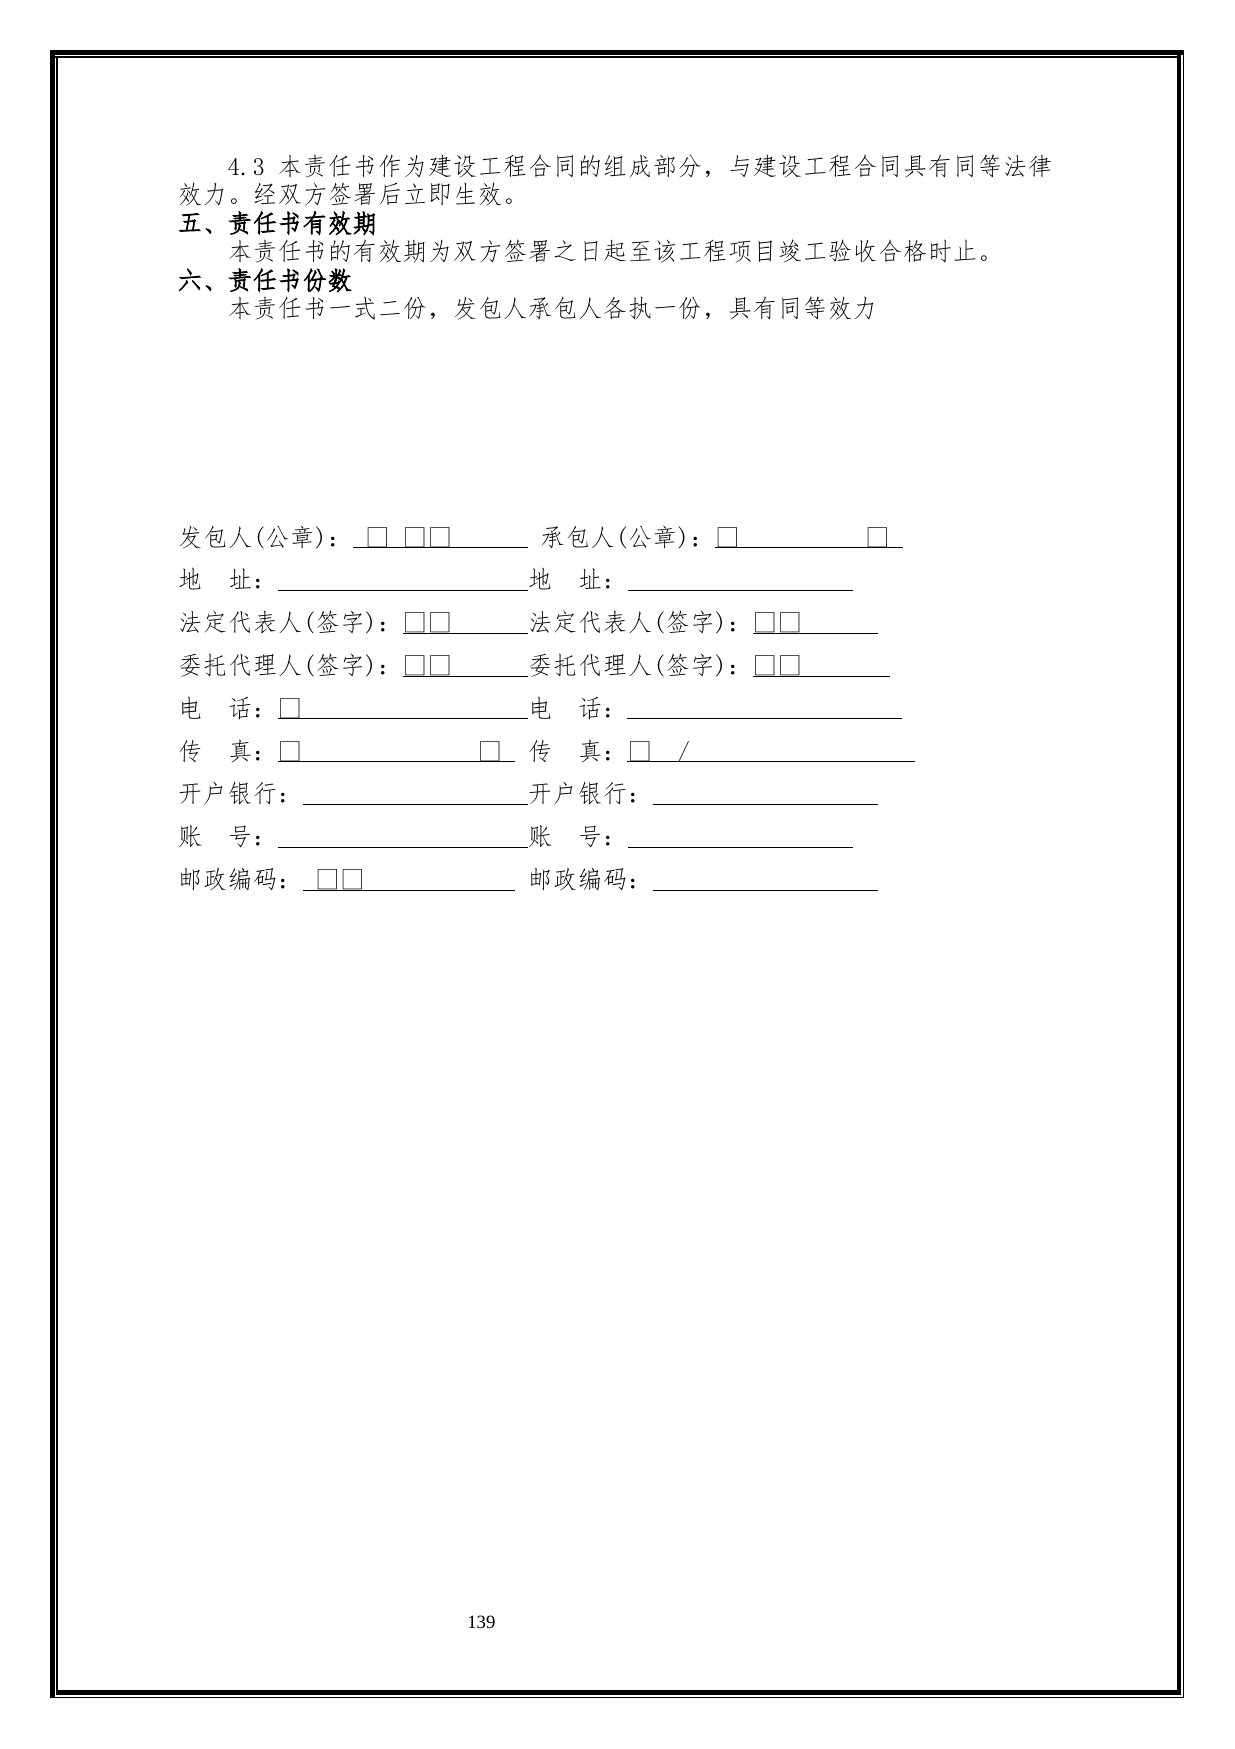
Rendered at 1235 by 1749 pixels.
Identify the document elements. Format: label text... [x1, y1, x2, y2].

text 地 址： 地 址： [177, 564, 1057, 592]
text 4.3 本责任书作为建设工程合同的组成部分，与建设工程合同具有同等法律效力。经双方签署后立即生效。 [177, 150, 1057, 207]
text 发包人(公章)：   承包人(公章)：  [177, 521, 1057, 549]
text 委托代理人(签字)： 委托代理人(签字)： [177, 649, 1057, 678]
text 法定代表人(签字)： 法定代表人(签字)： [177, 607, 1057, 635]
text 六、责任书份数 [177, 264, 1057, 293]
text 五、责任书有效期 [177, 207, 1057, 236]
text 开户银行： 开户银行： [177, 778, 1057, 806]
text 传 真：  传 真： / [177, 735, 1057, 764]
text 邮政编码：  邮政编码： [177, 863, 1057, 892]
text 本责任书的有效期为双方签署之日起至该工程项目竣工验收合格时止。 [177, 236, 1057, 264]
text 电 话： 电 话： [177, 692, 1057, 721]
text 账 号： 账 号： [177, 821, 1057, 849]
text 本责任书一式二份，发包人承包人各执一份，具有同等效力 [177, 293, 1057, 321]
